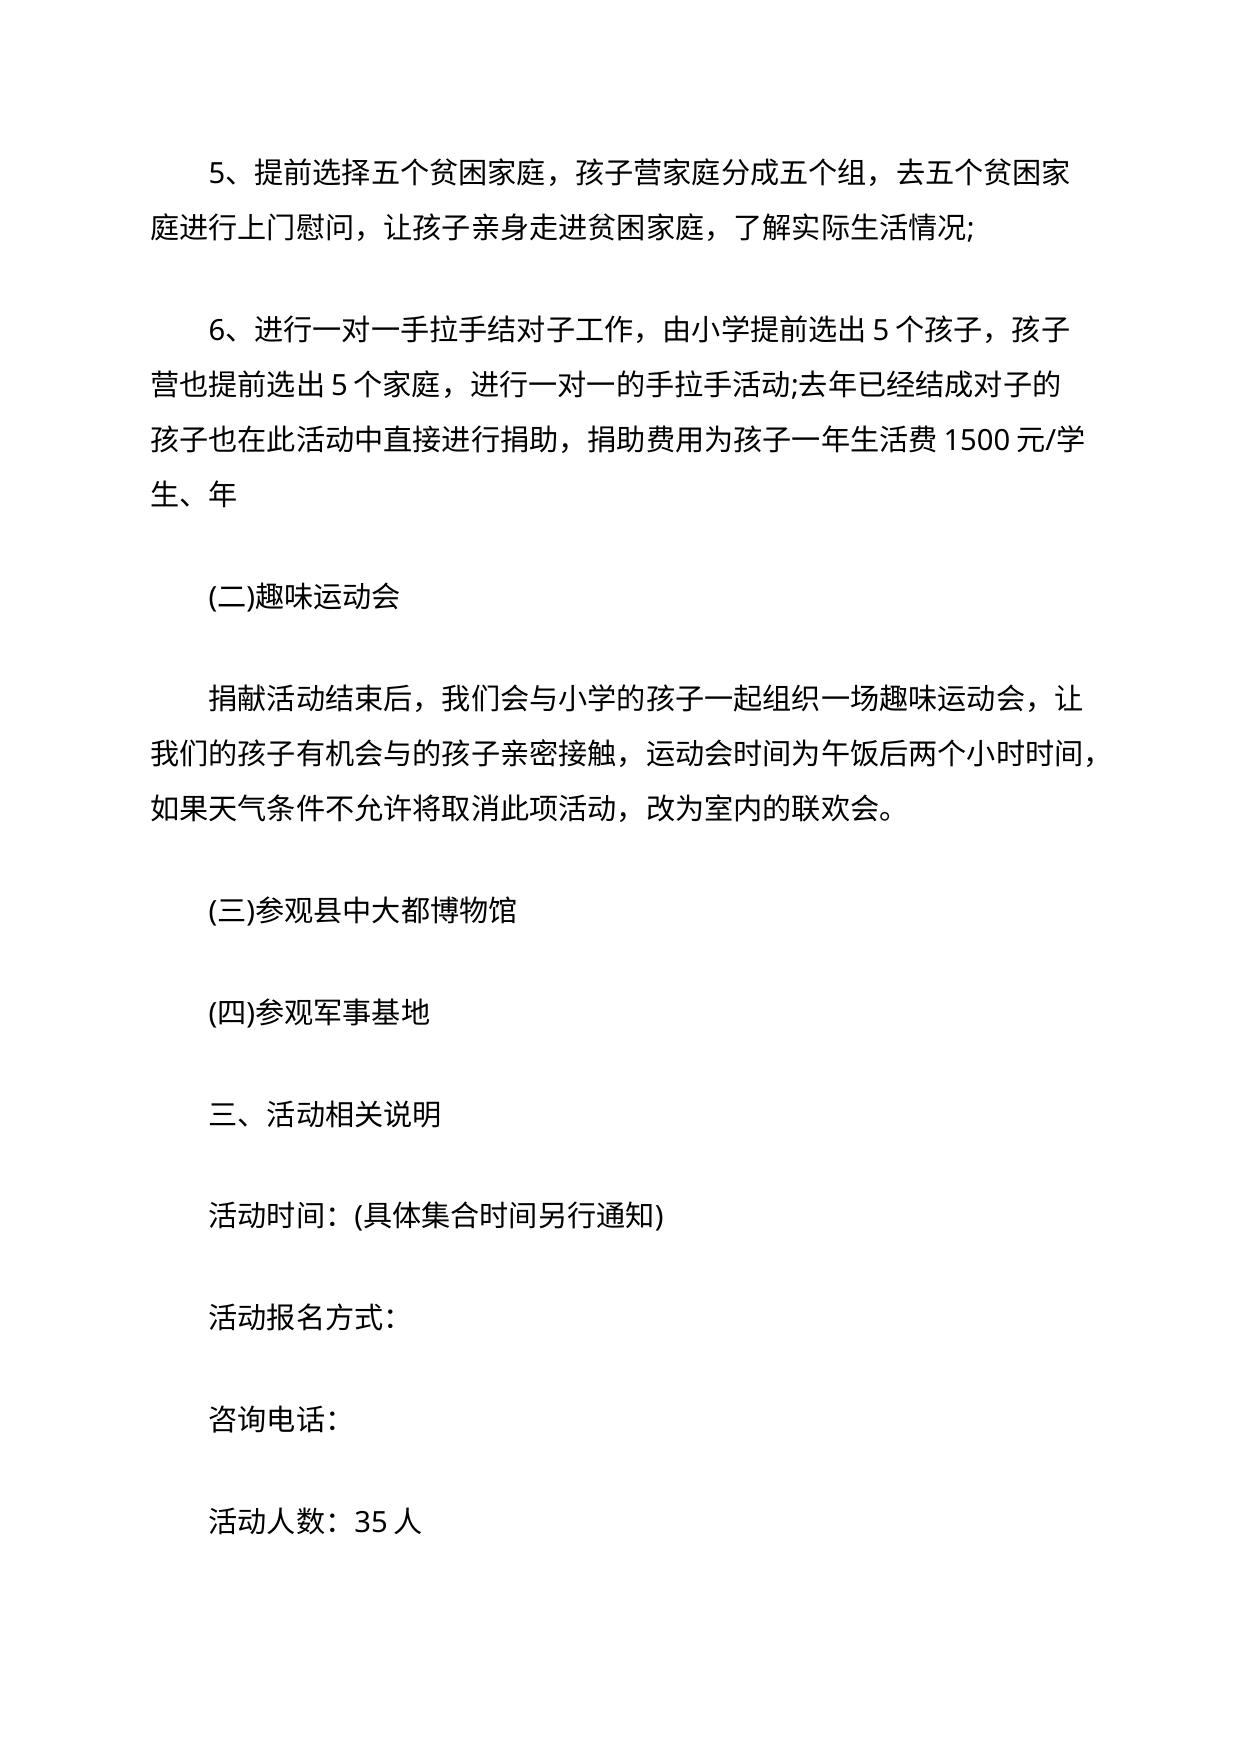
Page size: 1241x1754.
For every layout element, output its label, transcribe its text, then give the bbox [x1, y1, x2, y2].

text 活动人数：35人 [150, 1498, 1090, 1541]
text 活动报名方式： [150, 1295, 1090, 1337]
text (二)趣味运动会 [150, 574, 1090, 616]
text 活动时间：(具体集合时间另行通知) [150, 1193, 1090, 1235]
text 5、提前选择五个贫困家庭，孩子营家庭分成五个组，去五个贫困家庭进行上门慰问，让孩子亲身走进贫困家庭，了解实际生活情况; [150, 150, 1090, 247]
text 捐献活动结束后，我们会与小学的孩子一起组织一场趣味运动会，让我们的孩子有机会与的孩子亲密接触，运动会时间为午饭后两个小时时间，如果天气条件不允许将取消此项活动，改为室内的联欢会。 [150, 676, 1090, 828]
text 咨询电话： [150, 1397, 1090, 1439]
text (三)参观县中大都博物馆 [150, 887, 1090, 930]
text (四)参观军事基地 [150, 989, 1090, 1032]
text 三、活动相关说明 [150, 1091, 1090, 1133]
text 6、进行一对一手拉手结对子工作，由小学提前选出5个孩子，孩子营也提前选出5个家庭，进行一对一的手拉手活动;去年已经结成对子的孩子也在此活动中直接进行捐助，捐助费用为孩子一年生活费1500元/学生、年 [150, 307, 1090, 514]
